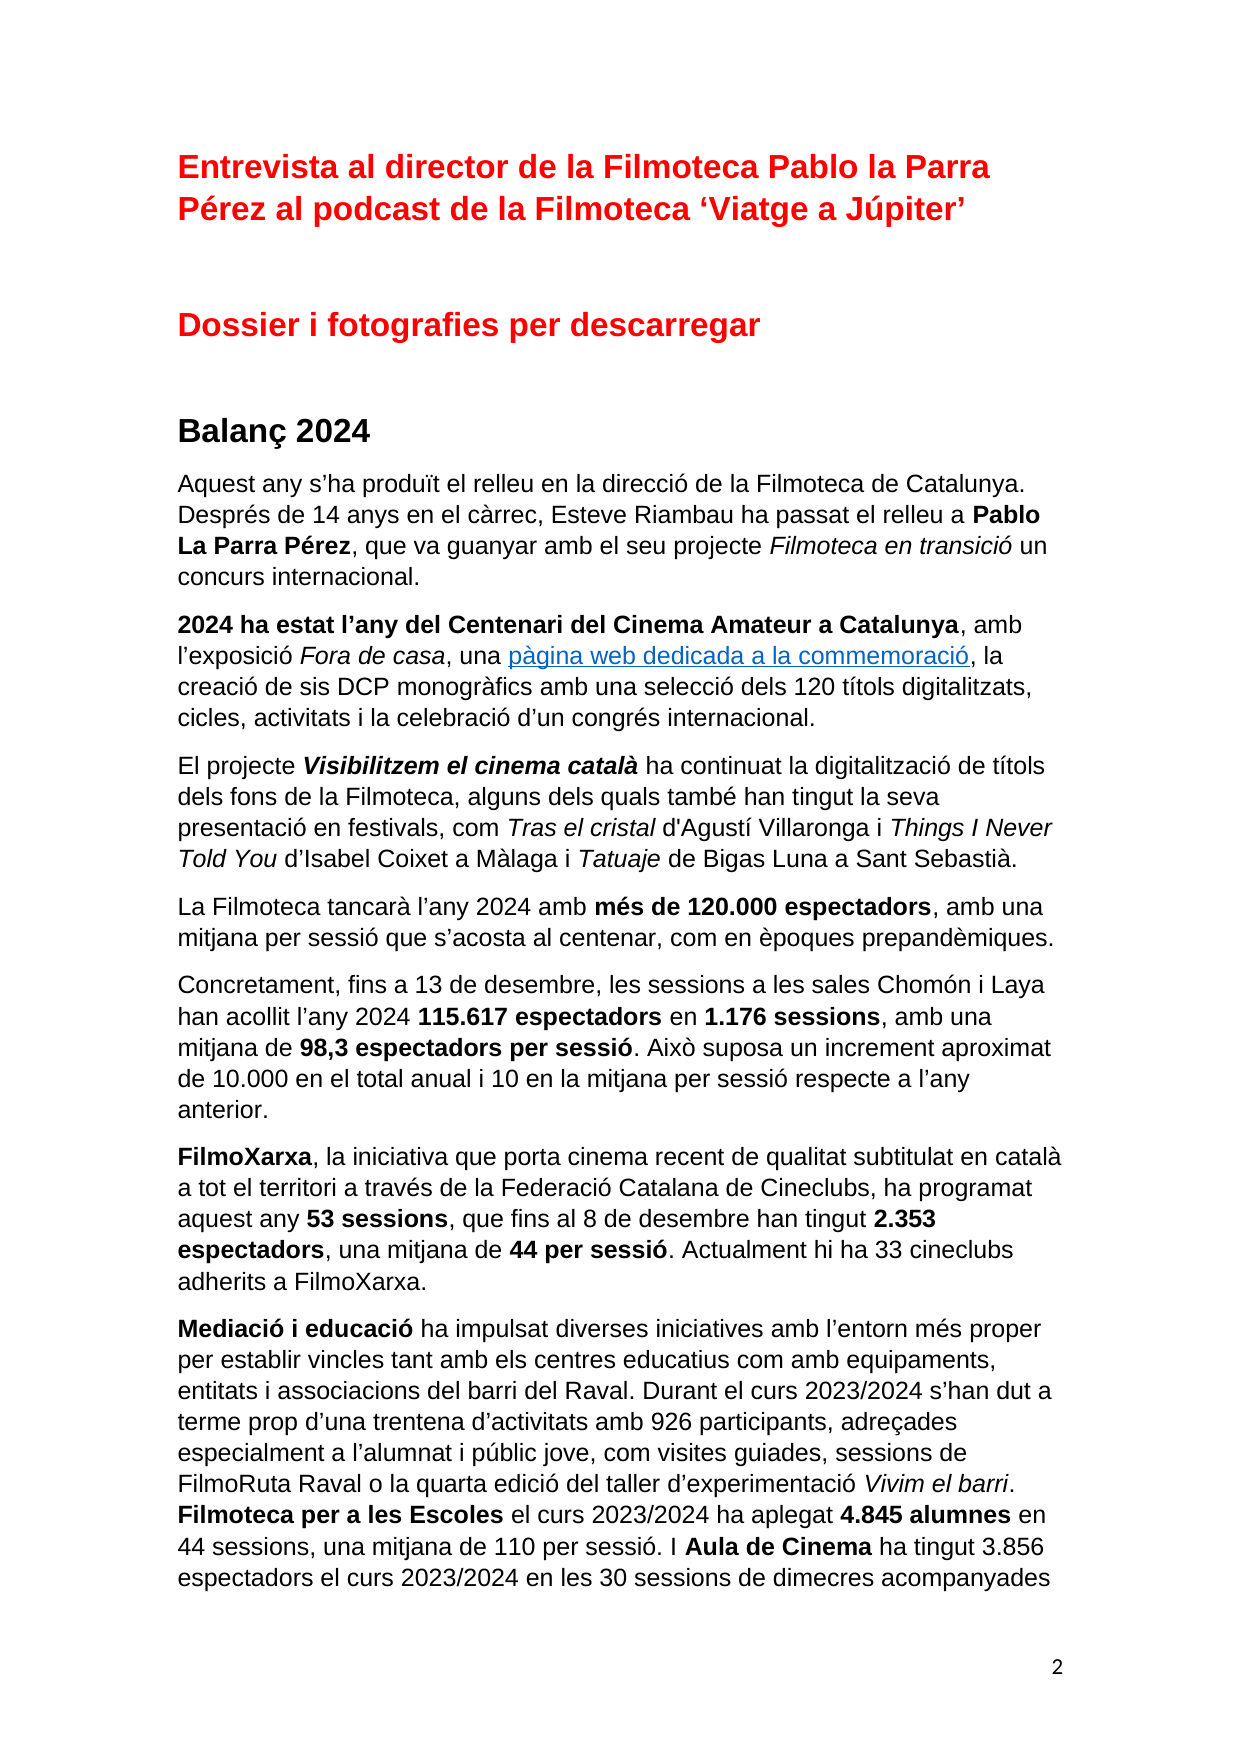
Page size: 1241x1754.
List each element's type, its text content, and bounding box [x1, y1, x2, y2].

text La Filmoteca tancarà l’any 2024 amb més de 120.000 espectadors, amb una mitjana per sessió que s’acosta al centenar, com en èpoques prepandèmiques. [177, 892, 1063, 952]
text El projecte Visibilitzem el cinema català ha continuat la digitalització de títols dels fons de la Filmoteca, alguns dels quals també han tingut la seva presentació en festivals, com Tras el cristal d'Agustí Villaronga i Things I Never Told You d’Isabel Coixet a Màlaga i Tatuaje de Bigas Luna a Sant Sebastià. [177, 751, 1063, 873]
text FilmoXarxa, la iniciativa que porta cinema recent de qualitat subtitulat en català a tot el territori a través de la Federació Catalana de Cineclubs, ha programat aquest any 53 sessions, que fins al 8 de desembre han tingut 2.353 espectadors, una mitjana de 44 per sessió. Actualment hi ha 33 cineclubs adherits a FilmoXarxa. [177, 1142, 1063, 1295]
text Entrevista al director de la Filmoteca Pablo la Parra Pérez al podcast de la Filmoteca ‘Viatge a Júpiter’ [177, 148, 1063, 227]
text Dossier i fotografies per descarregar [177, 305, 1063, 344]
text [177, 1314, 1063, 1591]
text Concretament, fins a 13 de desembre, les sessions a les sales Chomón i Laya han acollit l’any 2024 115.617 espectadors en 1.176 sessions, amb una mitjana de 98,3 espectadors per sessió. Això suposa un increment aproximat de 10.000 en el total anual i 10 en la mitjana per sessió respecte a l’any anterior. [177, 971, 1063, 1123]
text Aquest any s’ha produït el relleu en la direcció de la Filmoteca de Catalunya. Després de 14 anys en el càrrec, Esteve Riambau ha passat el relleu a Pablo La Parra Pérez, que va guanyar amb el seu projecte Filmoteca en transició un concurs internacional. [177, 469, 1063, 591]
text 2024 ha estat l’any del Centenari del Cinema Amateur a Catalunya, amb l’exposició Fora de casa, una pàgina web dedicada a la commemoració, la creació de sis DCP monogràfics amb una selecció dels 120 títols digitalitzats, cicles, activitats i la celebració d’un congrés internacional. [177, 610, 1063, 732]
text Balanç 2024 [177, 411, 1063, 449]
